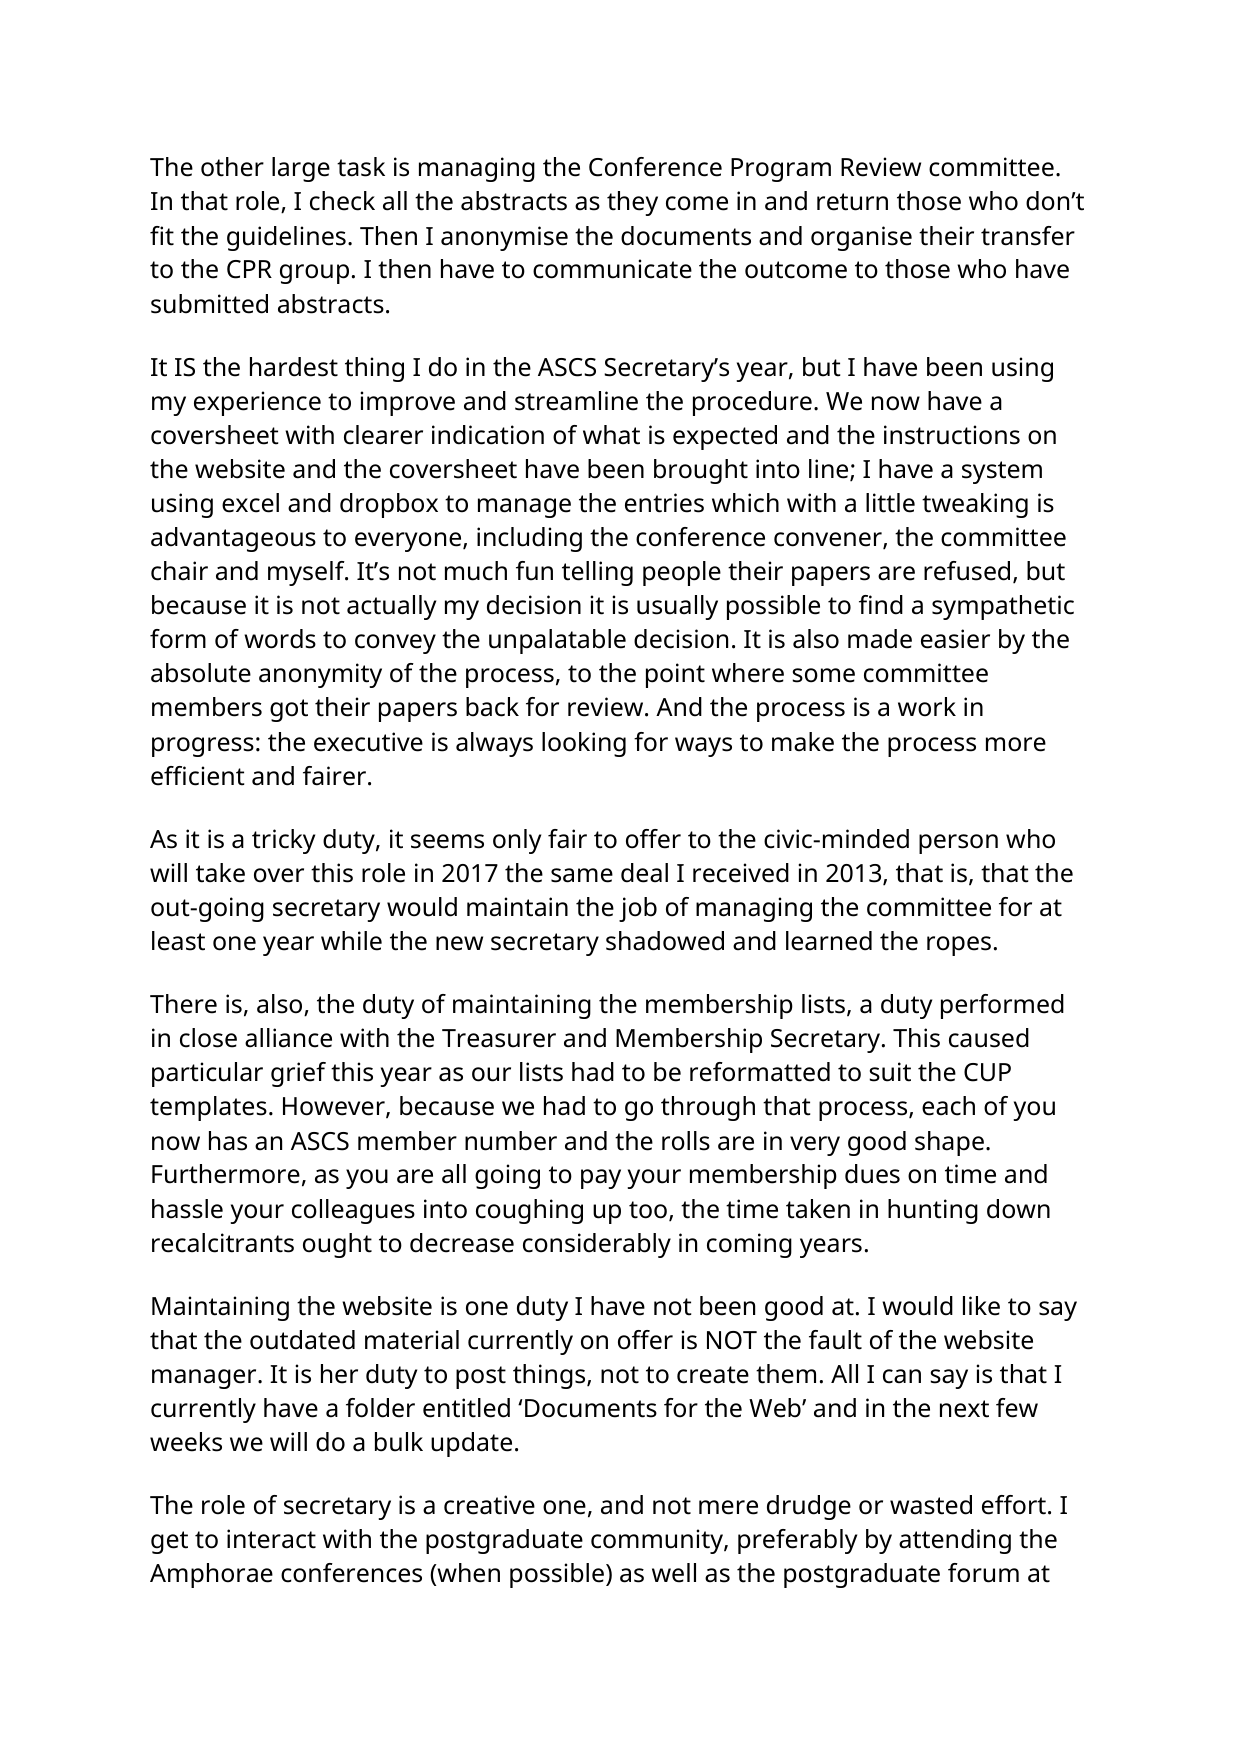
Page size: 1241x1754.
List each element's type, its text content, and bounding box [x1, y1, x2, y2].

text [150, 1488, 1090, 1590]
text Maintaining the website is one duty I have not been good at. I would like to say that the outdated material currently on offer is NOT the fault of the website manager. It is her duty to post things, not to create them. All I can say is that I currently have a folder entitled ‘Documents for the Web’ and in the next few weeks we will do a bulk update. [150, 1288, 1090, 1459]
text The other large task is managing the Conference Program Review committee. In that role, I check all the abstracts as they come in and return those who don’t fit the guidelines. Then I anonymise the documents and organise their transfer to the CPR group. I then have to communicate the outcome to those who have submitted abstracts. [150, 150, 1090, 320]
text There is, also, the duty of maintaining the membership lists, a duty performed in close alliance with the Treasurer and Membership Secretary. This caused particular grief this year as our lists had to be reformatted to suit the CUP templates. However, because we had to go through that process, each of you now has an ASCS member number and the rolls are in very good shape. Furthermore, as you are all going to pay your membership dues on time and hassle your colleagues into coughing up too, the time taken in hunting down recalcitrants ought to decrease considerably in coming years. [150, 987, 1090, 1259]
text It IS the hardest thing I do in the ASCS Secretary’s year, but I have been using my experience to improve and streamline the procedure. We now have a coversheet with clearer indication of what is expected and the instructions on the website and the coversheet have been brought into line; I have a system using excel and dropbox to manage the entries which with a little tweaking is advantageous to everyone, including the conference convener, the committee chair and myself. It’s not much fun telling people their papers are refused, but because it is not actually my decision it is usually possible to find a sympathetic form of words to convey the unpalatable decision. It is also made easier by the absolute anonymity of the process, to the point where some committee members got their papers back for review. And the process is a work in progress: the executive is always looking for ways to make the process more efficient and fairer. [150, 349, 1090, 792]
text As it is a tricky duty, it seems only fair to offer to the civic-minded person who will take over this role in 2017 the same deal I received in 2013, that is, that the out-going secretary would maintain the job of managing the committee for at least one year while the new secretary shadowed and learned the ropes. [150, 821, 1090, 958]
